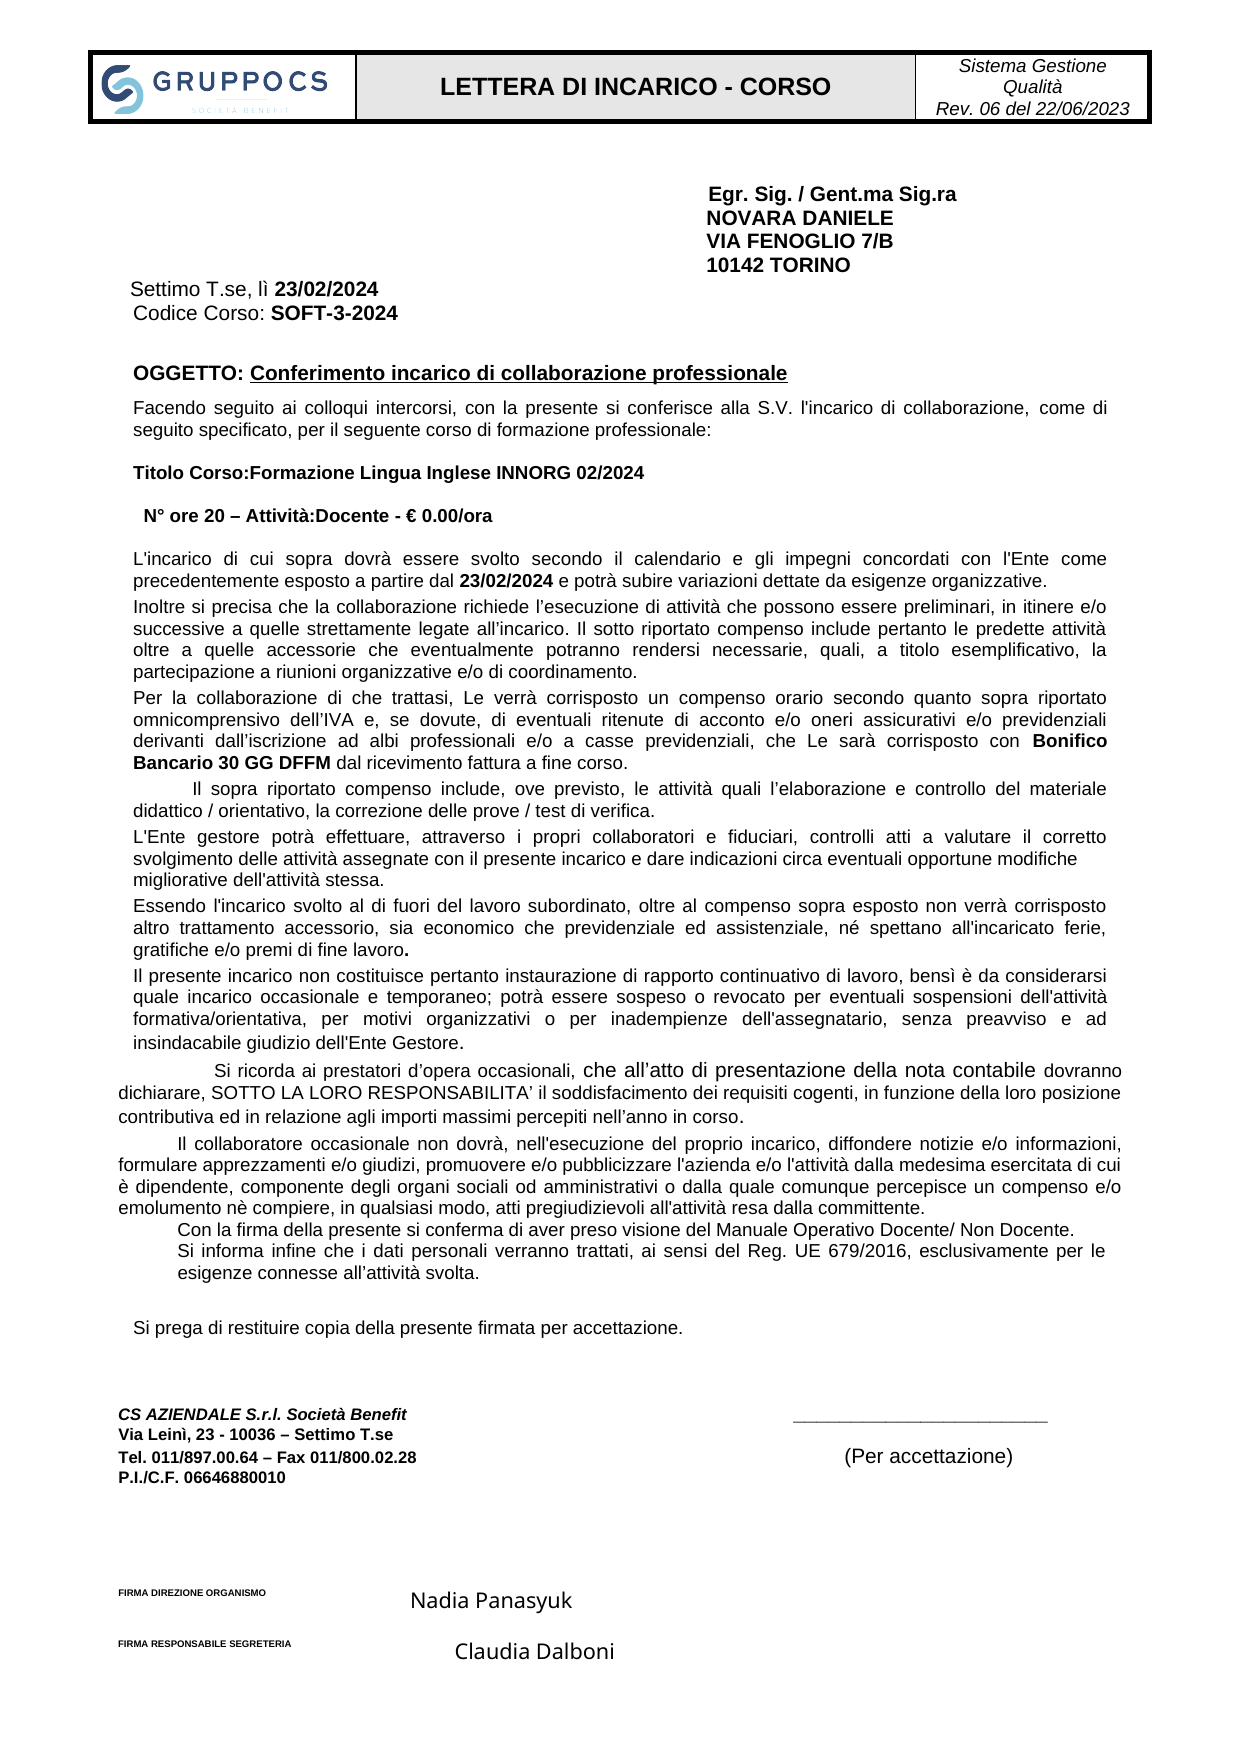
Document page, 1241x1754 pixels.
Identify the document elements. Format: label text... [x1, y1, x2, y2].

text P.I./C.F. 06646880010 [118, 1468, 1107, 1487]
text Facendo seguito ai colloqui intercorsi, con la presente si conferisce alla S.V. l'incarico di collaborazione, come di seguito specificato, per il seguente corso di formazione professionale: [133, 397, 1107, 440]
text L'Ente gestore potrà effettuare, attraverso i propri collaboratori e fiduciari, controlli atti a valutare il corretto svolgimento delle attività assegnate con il presente incarico e dare indicazioni circa eventuali opportune modifiche [133, 826, 1107, 869]
picture [101, 65, 331, 115]
text Si ricorda ai prestatori d’opera occasionali, che all’atto di presentazione della nota contabile dovranno dichiarare, SOTTO LA LORO RESPONSABILITA’ il soddisfacimento dei requisiti cogenti, in funzione della loro posizione contributiva ed in relazione agli importi massimi percepiti nell’anno in corso. [118, 1058, 1122, 1128]
text Egr. Sig. / Gent.ma Sig.ra [634, 181, 1122, 205]
text Per la collaborazione di che trattasi, Le verrà corrisposto un compenso orario secondo quanto sopra riportato omnicomprensivo dell’IVA e, se dovute, di eventuali ritenute di acconto e/o oneri assicurativi e/o previdenziali derivanti dall’iscrizione ad albi professionali e/o a casse previdenziali, che Le sarà corrisposto con Bonifico Bancario 30 GG DFFM dal ricevimento fattura a fine corso. [133, 687, 1107, 773]
text Si prega di restituire copia della presente firmata per accettazione. [133, 1317, 1107, 1338]
table_header FIRMA DIREZIONE ORGANISMO [107, 1564, 399, 1615]
text Inoltre si precisa che la collaborazione richiede l’esecuzione di attività che possono essere preliminari, in itinere e/o successive a quelle strettamente legate all’incarico. Il sotto riportato compenso include pertanto le predette attività oltre a quelle accessorie che eventualmente potranno rendersi necessarie, quali, a titolo esemplificativo, la partecipazione a riunioni organizzative e/o di coordinamento. [133, 596, 1107, 682]
text OGGETTO: Conferimento incarico di collaborazione professionale [133, 361, 1107, 385]
table_cell FIRMA RESPONSABILE SEGRETERIA [107, 1615, 443, 1666]
text Via Leinì, 23 - 10036 – Settimo T.se [118, 1425, 1107, 1444]
text Titolo Corso:Formazione Lingua Inglese INNORG 02/2024 [133, 462, 1107, 483]
text Il sopra riportato compenso include, ove previsto, le attività quali l’elaborazione e controllo del materiale didattico / orientativo, la correzione delle prove / test di verifica. [133, 778, 1107, 821]
text migliorative dell'attività stessa. [133, 869, 1107, 891]
text Codice Corso: SOFT-3-2024 [133, 301, 1122, 325]
text L'incarico di cui sopra dovrà essere svolto secondo il calendario e gli impegni concordati con l'Ente come precedentemente esposto a partire dal 23/02/2024 e potrà subire variazioni dettate da esigenze organizzative. [133, 548, 1107, 591]
text VIA FENOGLIO 7/B [118, 229, 1122, 253]
text Essendo l'incarico svolto al di fuori del lavoro subordinato, oltre al compenso sopra esposto non verrà corrisposto altro trattamento accessorio, sia economico che previdenziale ed assistenziale, né spettano all'incaricato ferie, gratifiche e/o premi di fine lavoro. [133, 895, 1107, 960]
text NOVARA DANIELE [118, 205, 1122, 229]
text 10142 TORINO [118, 253, 1122, 277]
text Tel. 011/897.00.64 – Fax 011/800.02.28 (Per accettazione) [118, 1444, 1107, 1468]
text Settimo T.se, lì 23/02/2024 [118, 277, 1122, 301]
table_header Nadia Panasyuk [399, 1564, 856, 1615]
text N° ore 20 – Attività:Docente - € 0.00/ora [133, 505, 1107, 526]
text CS AZIENDALE S.r.l. Società Benefit ______________________ [118, 1401, 1107, 1425]
text Con la firma della presente si conferma di aver preso visione del Manuale Operativo Docente/ Non Docente. [118, 1219, 1122, 1240]
text Il presente incarico non costituisce pertanto instaurazione di rapporto continuativo di lavoro, bensì è da considerarsi quale incarico occasionale e temporaneo; potrà essere sospeso o revocato per eventuali sospensioni dell'attività formativa/orientativa, per motivi organizzativi o per inadempienze dell'assegnatario, senza preavviso e ad insindacabile giudizio dell'Ente Gestore. [133, 965, 1107, 1053]
text Si informa infine che i dati personali verranno trattati, ai sensi del Reg. UE 679/2016, esclusivamente per le esigenze connesse all’attività svolta. [177, 1240, 1107, 1283]
table_cell Claudia Dalboni [443, 1615, 1126, 1666]
text Il collaboratore occasionale non dovrà, nell'esecuzione del proprio incarico, diffondere notizie e/o informazioni, formulare apprezzamenti e/o giudizi, promuovere e/o pubblicizzare l'azienda e/o l'attività dalla medesima esercitata di cui è dipendente, componente degli organi sociali od amministrativi o dalla quale comunque percepisce un compenso e/o emolumento nè compiere, in qualsiasi modo, atti pregiudizievoli all'attività resa dalla committente. [118, 1132, 1122, 1219]
